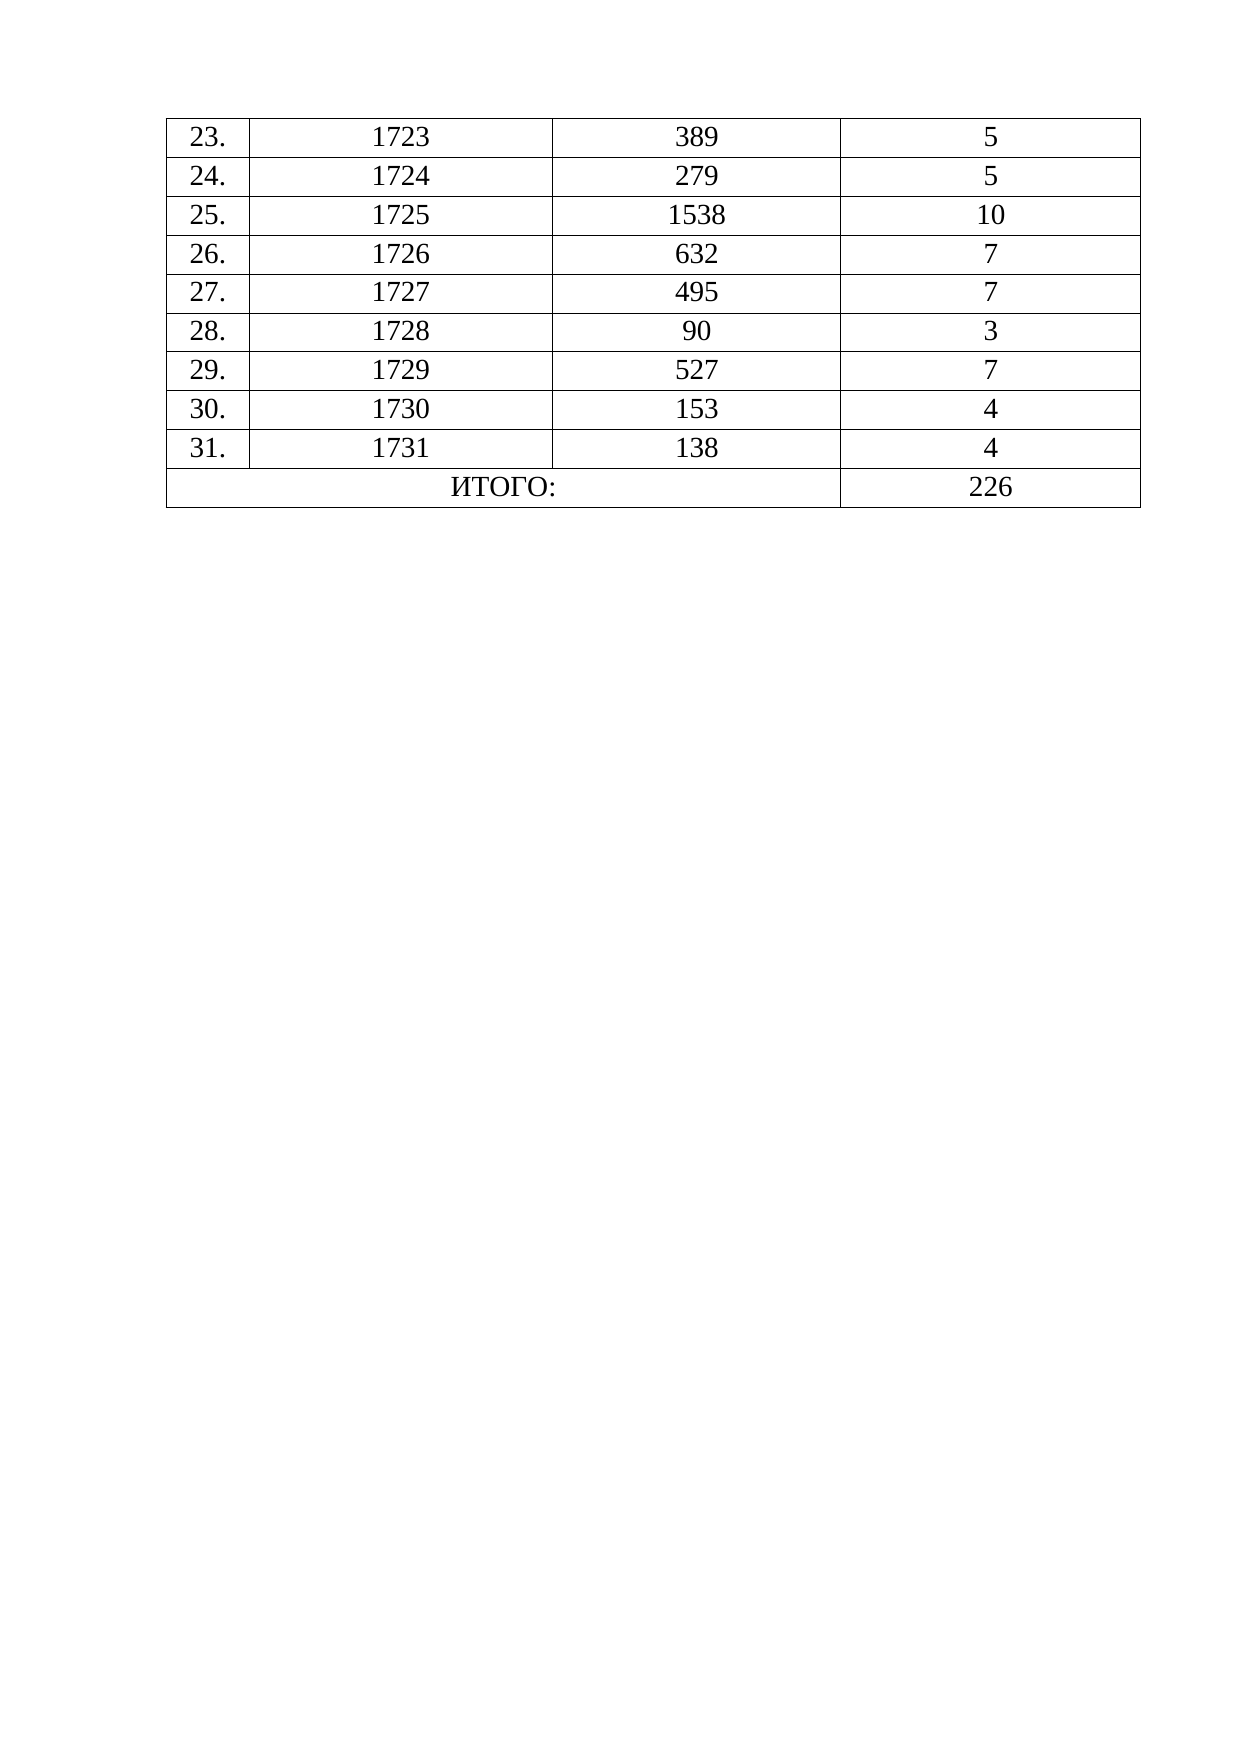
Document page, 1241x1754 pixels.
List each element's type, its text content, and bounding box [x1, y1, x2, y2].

table_cell 1723 [250, 119, 552, 157]
table_cell ИТОГО: [167, 469, 840, 507]
table_cell 5 [841, 158, 1140, 196]
table_cell 1538 [553, 197, 840, 235]
table_cell 10 [841, 197, 1140, 235]
table_cell 30. [167, 391, 249, 429]
table_cell 4 [841, 391, 1140, 429]
table_cell 31. [167, 430, 249, 468]
table_cell 28. [167, 314, 249, 351]
table_cell 1726 [250, 236, 552, 273]
table_cell 138 [553, 430, 840, 468]
table_cell 25. [167, 197, 249, 235]
table_cell 5 [841, 119, 1140, 157]
table_cell 1730 [250, 391, 552, 429]
table_cell 1724 [250, 158, 552, 196]
table_cell 29. [167, 352, 249, 390]
table_cell 27. [167, 275, 249, 312]
table_cell 1725 [250, 197, 552, 235]
table_cell 279 [553, 158, 840, 196]
table_cell 23. [167, 119, 249, 157]
table_cell 1731 [250, 430, 552, 468]
table_cell 153 [553, 391, 840, 429]
table_cell 1728 [250, 314, 552, 351]
table_cell 7 [841, 275, 1140, 312]
table_cell 495 [553, 275, 840, 312]
table_cell 90 [553, 314, 840, 351]
table_cell 26. [167, 236, 249, 273]
table_cell 4 [841, 430, 1140, 468]
table_cell 389 [553, 119, 840, 157]
table_cell 527 [553, 352, 840, 390]
table_cell 1727 [250, 275, 552, 312]
table_cell 632 [553, 236, 840, 273]
table_cell 226 [841, 469, 1140, 507]
table_cell 3 [841, 314, 1140, 351]
table_cell 24. [167, 158, 249, 196]
table_cell 1729 [250, 352, 552, 390]
table_cell 7 [841, 236, 1140, 273]
table_cell 7 [841, 352, 1140, 390]
